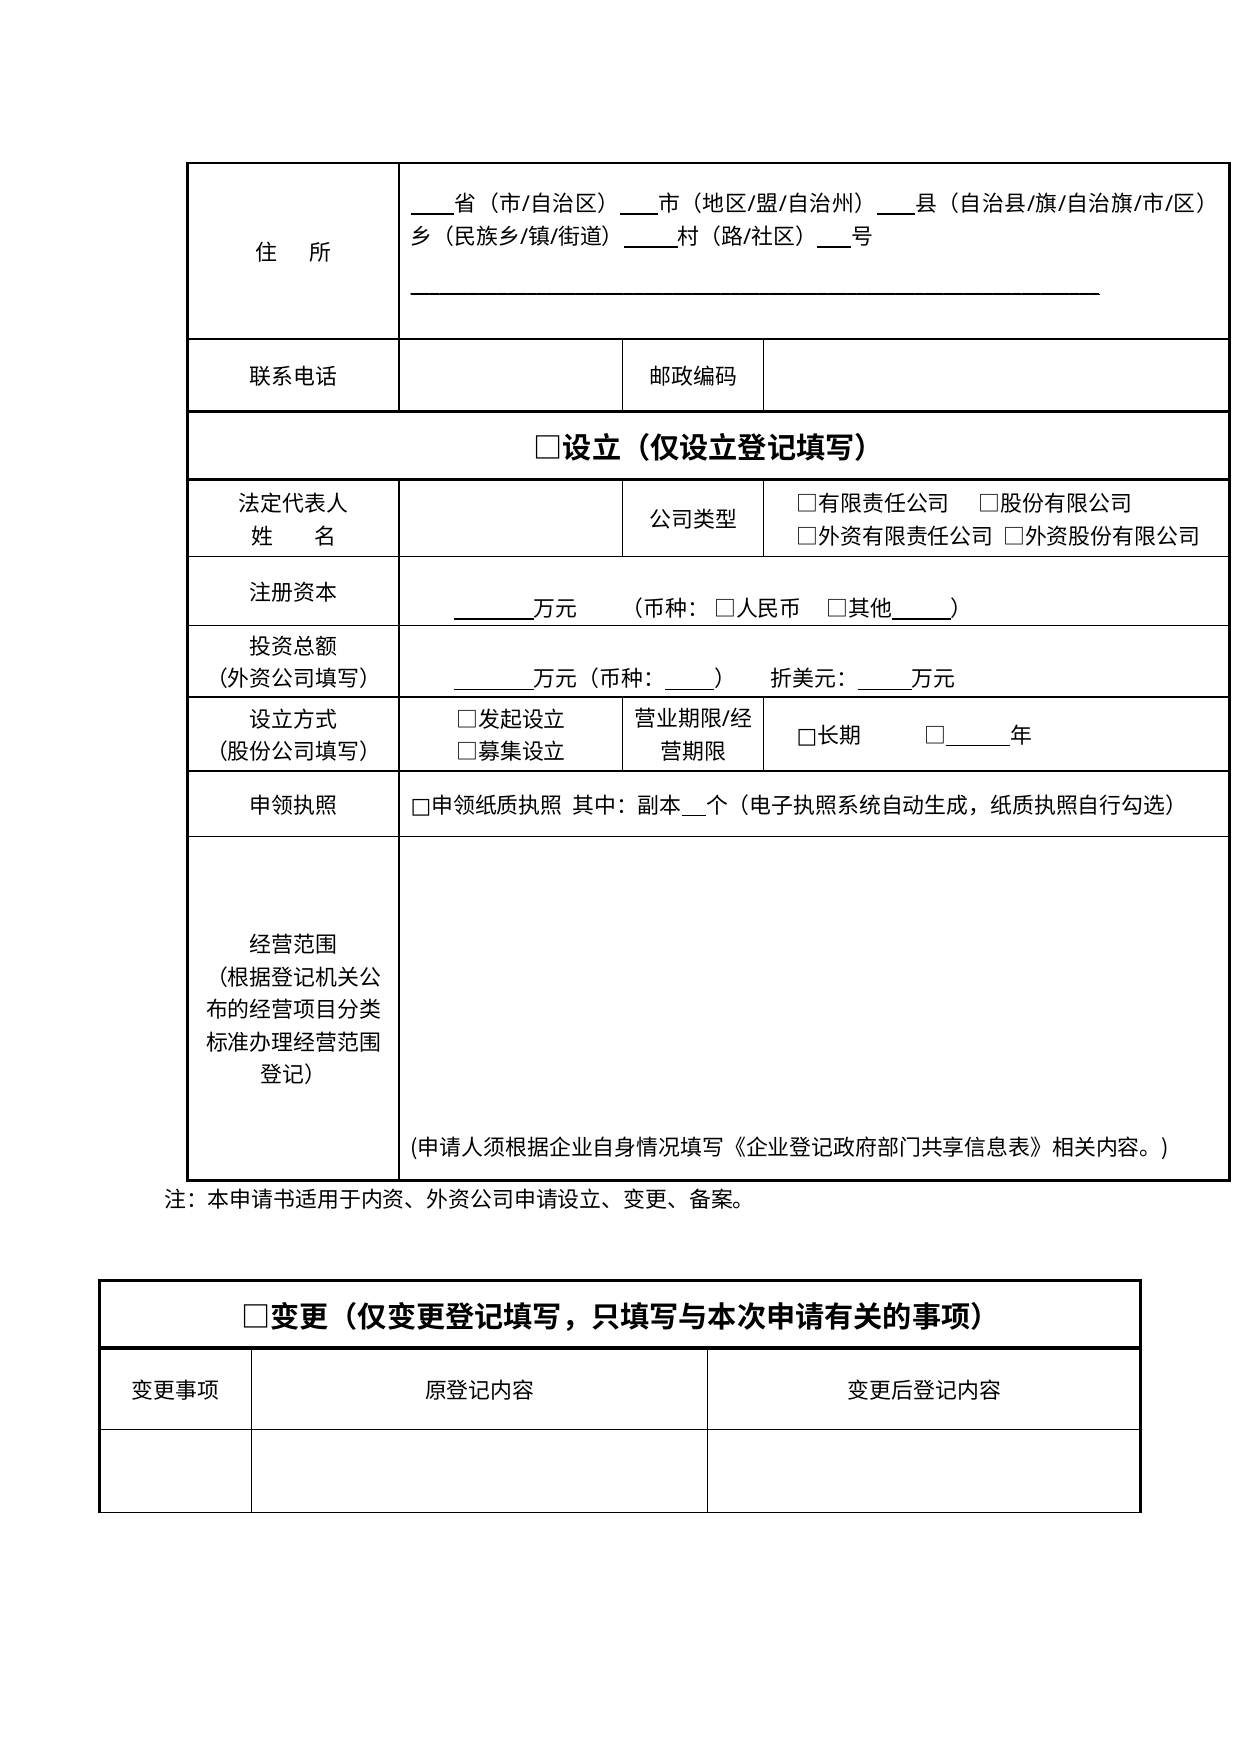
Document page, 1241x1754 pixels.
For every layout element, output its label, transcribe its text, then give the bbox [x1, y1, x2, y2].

table_cell 联系电话 [189, 340, 398, 410]
table_cell 营业期限/经营期限 [623, 698, 763, 770]
table_cell 变更事项 [101, 1350, 251, 1429]
table_cell [252, 1430, 707, 1512]
table_cell 公司类型 [623, 481, 763, 556]
table_cell 申领执照 [189, 772, 398, 836]
table_cell 投资总额 （外资公司填写） [189, 626, 398, 696]
table_cell □发起设立 □募集设立 [400, 698, 622, 770]
table_cell [764, 340, 1228, 410]
table_cell □有限责任公司 □股份有限公司 □外资有限责任公司 □外资股份有限公司 [764, 481, 1228, 556]
table_cell 省（市/自治区） 市（地区/盟/自治州） 县（自治县/旗/自治旗/市/区） 乡（民族乡/镇/街道） 村（路/社区） 号 _______________________________________________________________________ [400, 164, 1228, 338]
table_cell 经营范围 （根据登记机关公布的经营项目分类标准办理经营范围登记） [189, 837, 398, 1178]
table_cell [400, 481, 622, 556]
table_cell 万元（币种： ） 折美元： 万元 [400, 626, 1228, 696]
table_cell 住 所 [189, 164, 398, 338]
table_cell 原登记内容 [252, 1350, 707, 1429]
table_cell 万元 （币种： □人民币 □其他 ） [400, 557, 1228, 625]
table_cell [101, 1430, 251, 1512]
table_cell [708, 1430, 1139, 1512]
table_cell 设立方式 （股份公司填写） [189, 698, 398, 770]
table_cell [400, 340, 622, 410]
table_cell □设立（仅设立登记填写） [189, 413, 1228, 478]
table_cell □申领纸质执照 其中：副本 个（电子执照系统自动生成，纸质执照自行勾选） [400, 772, 1228, 836]
table_header □变更（仅变更登记填写，只填写与本次申请有关的事项） [101, 1282, 1139, 1346]
table_cell 注册资本 [189, 557, 398, 625]
table_cell (申请人须根据企业自身情况填写《企业登记政府部门共享信息表》相关内容。) [400, 837, 1228, 1178]
table_cell □长期 □ 年 [764, 698, 1228, 770]
table_cell 邮政编码 [623, 340, 763, 410]
table_cell 法定代表人 姓 名 [189, 481, 398, 556]
table_cell 变更后登记内容 [708, 1350, 1139, 1429]
text 注：本申请书适用于内资、外资公司申请设立、变更、备案。 [164, 1182, 1053, 1214]
